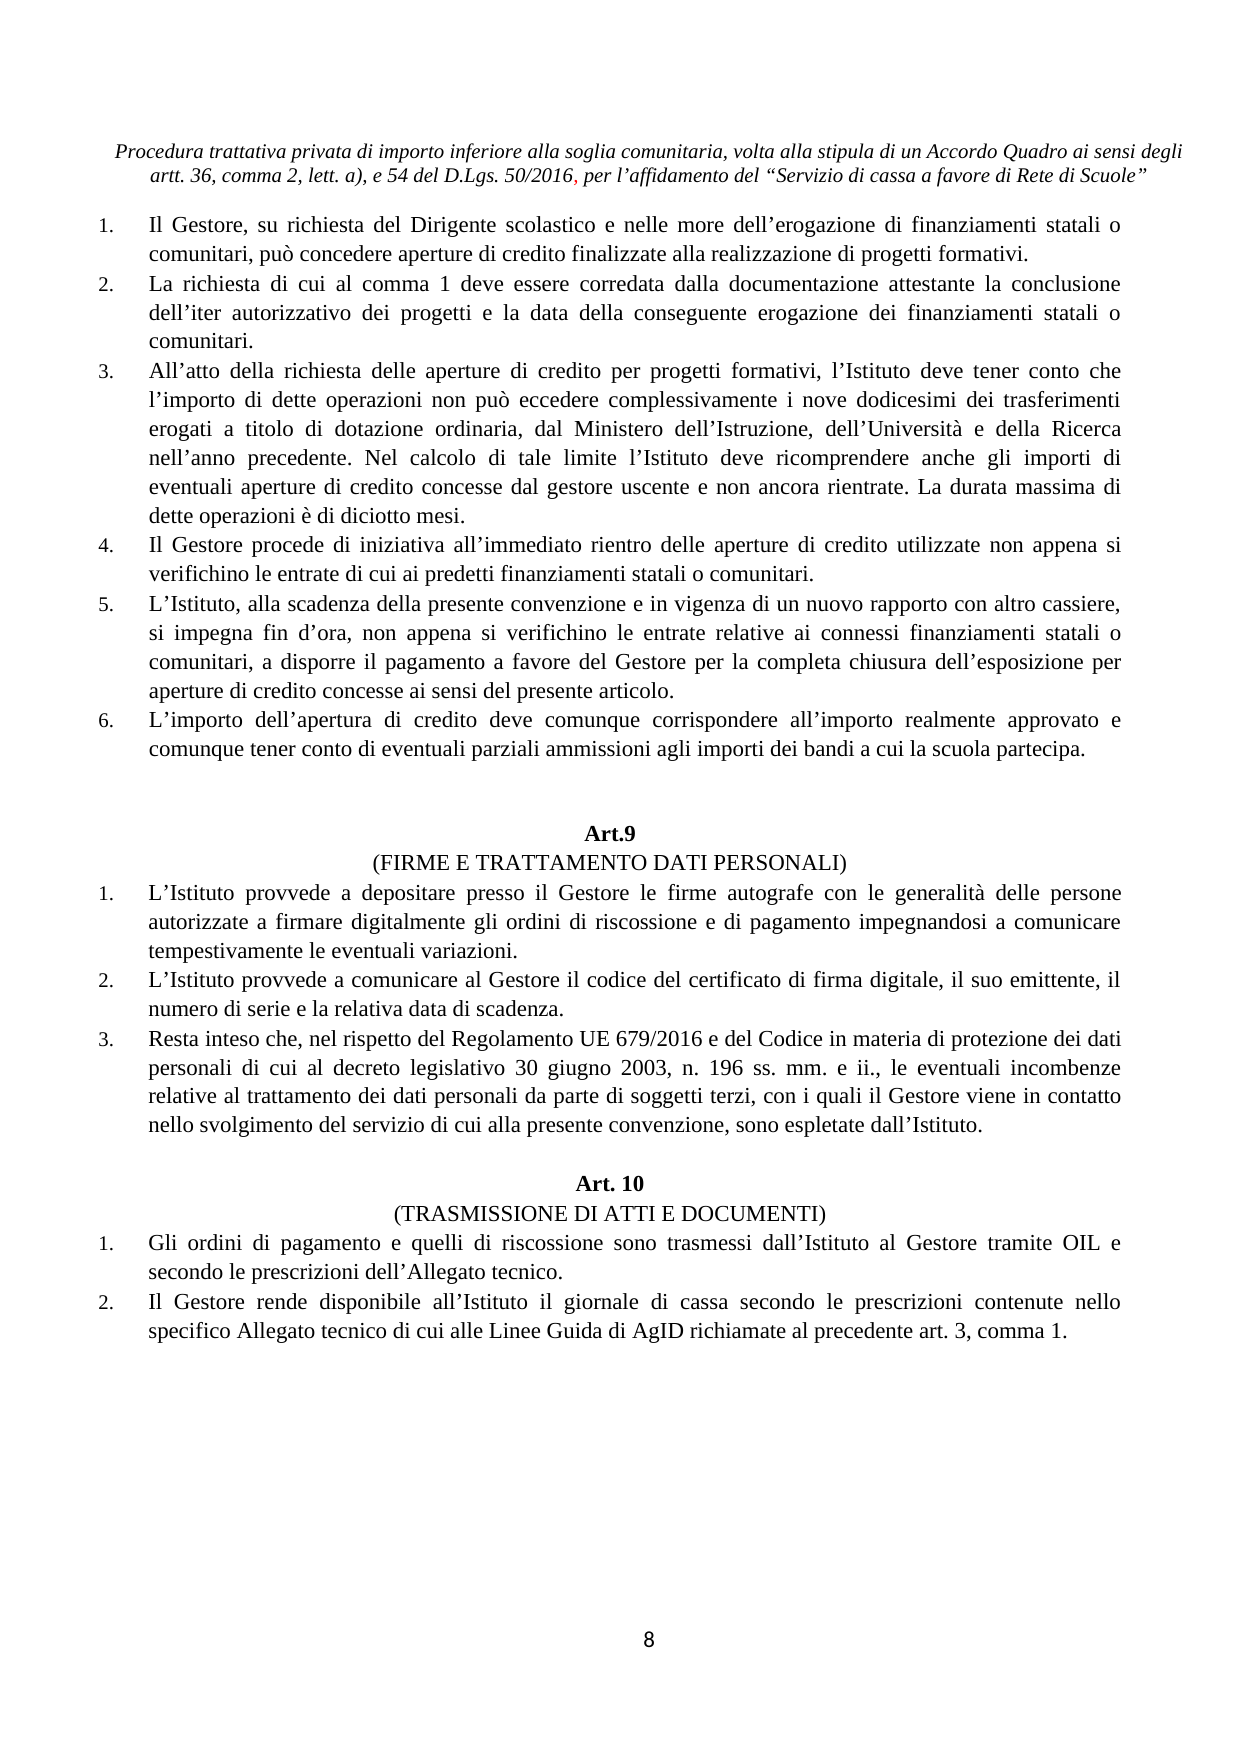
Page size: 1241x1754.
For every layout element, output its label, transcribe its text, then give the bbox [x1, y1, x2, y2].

list La richiesta di cui al comma 1 deve essere corredata dalla documentazione attestante la conclusione dell’iter autorizzativo dei progetti e la data della conseguente erogazione dei finanziamenti statali o comunitari. [98, 270, 1123, 354]
list Resta inteso che, nel rispetto del Regolamento UE 679/2016 e del Codice in materia di protezione dei dati personali di cui al decreto legislativo 30 giugno 2003, n. 196 ss. mm. e ii., le eventuali incombenze relative al trattamento dei dati personali da parte di soggetti terzi, con i quali il Gestore viene in contatto nello svolgimento del servizio di cui alla presente convenzione, sono espletate dall’Istituto. [98, 1024, 1123, 1138]
text (TRASMISSIONE DI ATTI E DOCUMENTI) [98, 1200, 1122, 1226]
list Il Gestore, su richiesta del Dirigente scolastico e nelle more dell’erogazione di finanziamenti statali o comunitari, può concedere aperture di credito finalizzate alla realizzazione di progetti formativi. [98, 211, 1123, 267]
text Art.9 [98, 820, 1122, 846]
list Gli ordini di pagamento e quelli di riscossione sono trasmessi dall’Istituto al Gestore tramite OIL e secondo le prescrizioni dell’Allegato tecnico. [98, 1229, 1123, 1285]
text Art. 10 [98, 1170, 1122, 1197]
list Il Gestore procede di iniziativa all’immediato rientro delle aperture di credito utilizzate non appena si verifichino le entrate di cui ai predetti finanziamenti statali o comunitari. [98, 531, 1123, 587]
list L’Istituto, alla scadenza della presente convenzione e in vigenza di un nuovo rapporto con altro cassiere, si impegna fin d’ora, non appena si verifichino le entrate relative ai connessi finanziamenti statali o comunitari, a disporre il pagamento a favore del Gestore per la completa chiusura dell’esposizione per aperture di credito concesse ai sensi del presente articolo. [98, 590, 1123, 703]
list All’atto della richiesta delle aperture di credito per progetti formativi, l’Istituto deve tener conto che l’importo di dette operazioni non può eccedere complessivamente i nove dodicesimi dei trasferimenti erogati a titolo di dotazione ordinaria, dal Ministero dell’Istruzione, dell’Università e della Ricerca nell’anno precedente. Nel calcolo di tale limite l’Istituto deve ricomprendere anche gli importi di eventuali aperture di credito concesse dal gestore uscente e non ancora rientrate. La durata massima di dette operazioni è di diciotto mesi. [98, 357, 1123, 528]
list L’importo dell’apertura di credito deve comunque corrispondere all’importo realmente approvato e comunque tener conto di eventuali parziali ammissioni agli importi dei bandi a cui la scuola partecipa. [98, 706, 1123, 761]
list L’Istituto provvede a depositare presso il Gestore le firme autografe con le generalità delle persone autorizzate a firmare digitalmente gli ordini di riscossione e di pagamento impegnandosi a comunicare tempestivamente le eventuali variazioni. [98, 879, 1123, 963]
list Il Gestore rende disponibile all’Istituto il giornale di cassa secondo le prescrizioni contenute nello specifico Allegato tecnico di cui alle Linee Guida di AgID richiamate al precedente art. 3, comma 1. [98, 1288, 1123, 1343]
list L’Istituto provvede a comunicare al Gestore il codice del certificato di firma digitale, il suo emittente, il numero di serie e la relativa data di scadenza. [98, 966, 1123, 1021]
text (FIRME E TRATTAMENTO DATI PERSONALI) [98, 849, 1122, 876]
